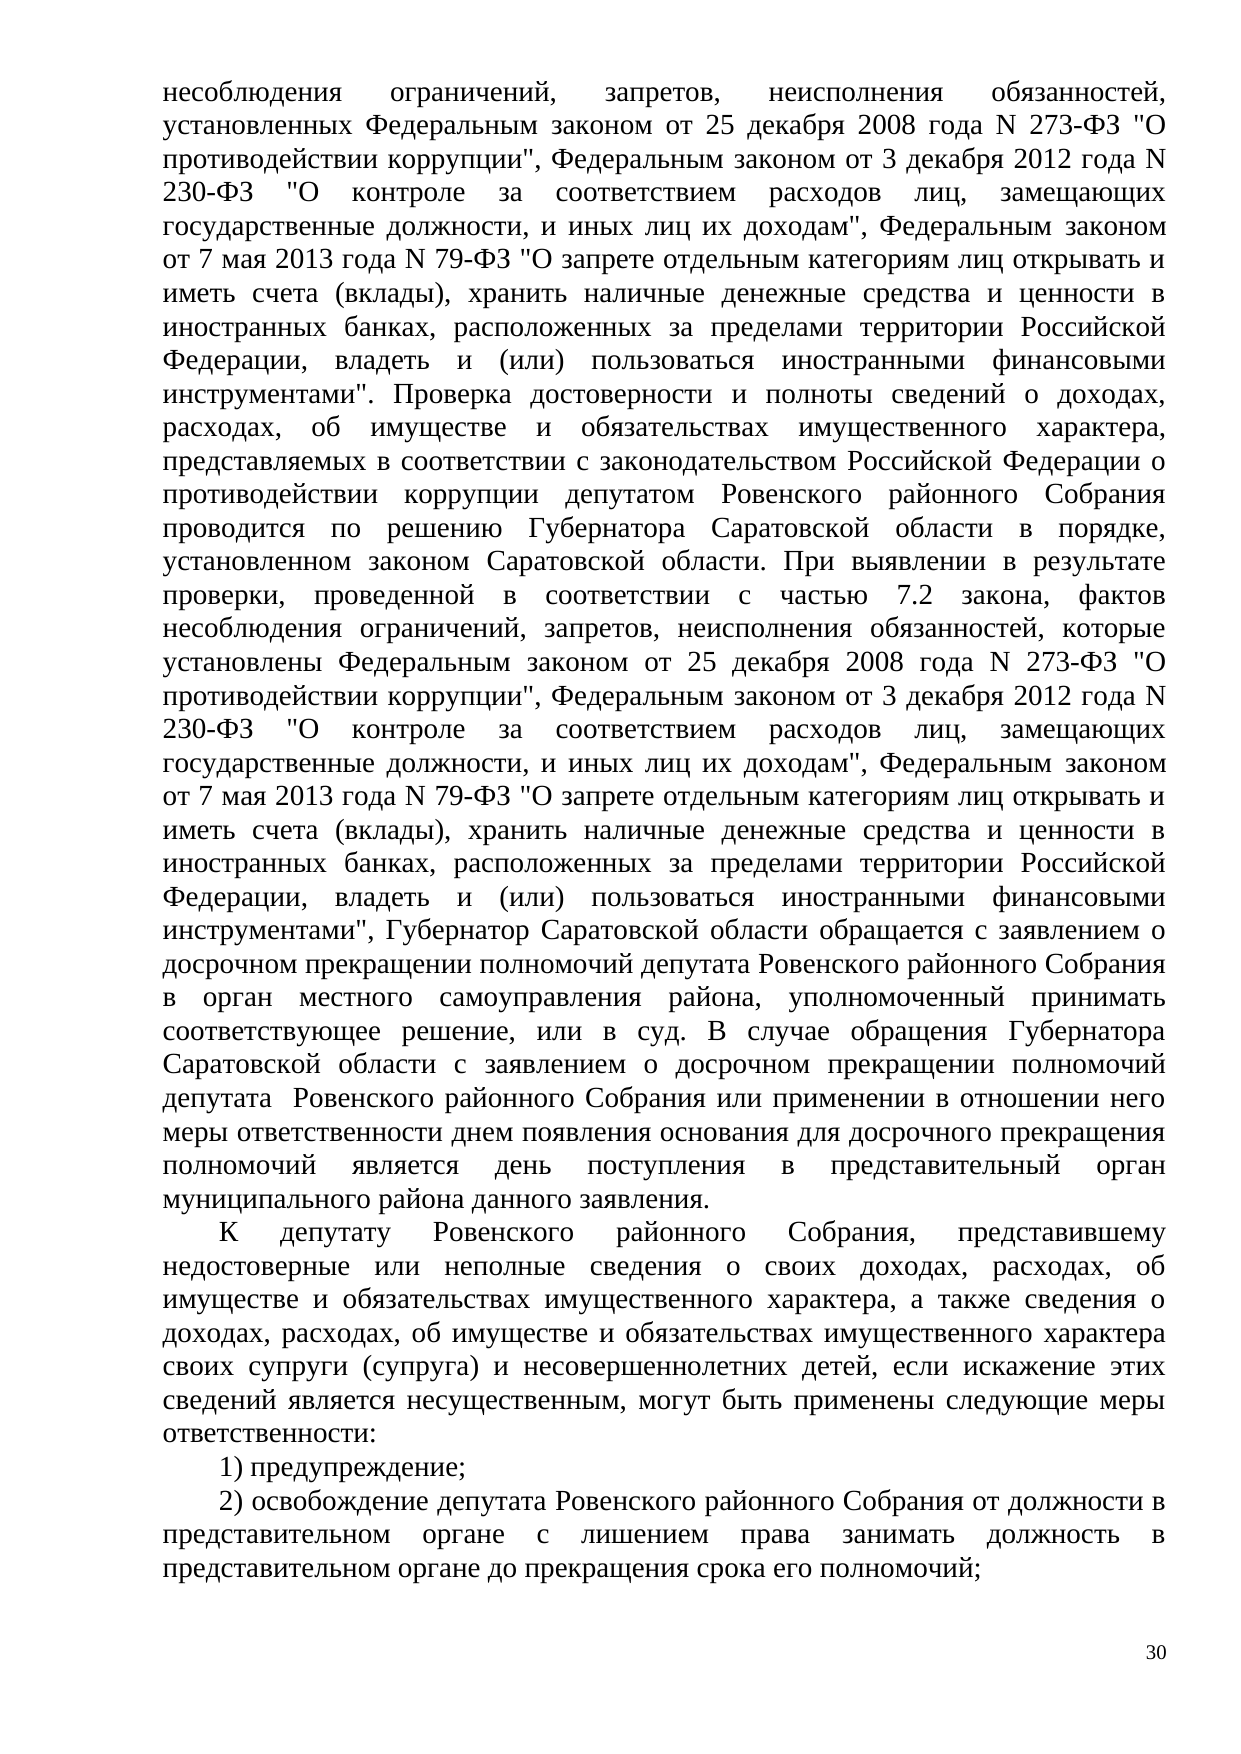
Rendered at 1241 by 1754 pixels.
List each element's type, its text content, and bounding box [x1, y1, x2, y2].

text К депутату Ровенского районного Собрания, представившему недостоверные или неполные сведения о своих доходах, расходах, об имуществе и обязательствах имущественного характера, а также сведения о доходах, расходах, об имуществе и обязательствах имущественного характера своих супруги (супруга) и несовершеннолетних детей, если искажение этих сведений является несущественным, могут быть применены следующие меры ответственности: [162, 1214, 1167, 1449]
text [162, 74, 1167, 1214]
text 2) освобождение депутата Ровенского районного Собрания от должности в представительном органе с лишением права занимать должность в представительном органе до прекращения срока его полномочий; [162, 1483, 1167, 1583]
text 1) предупреждение; [162, 1449, 1167, 1483]
